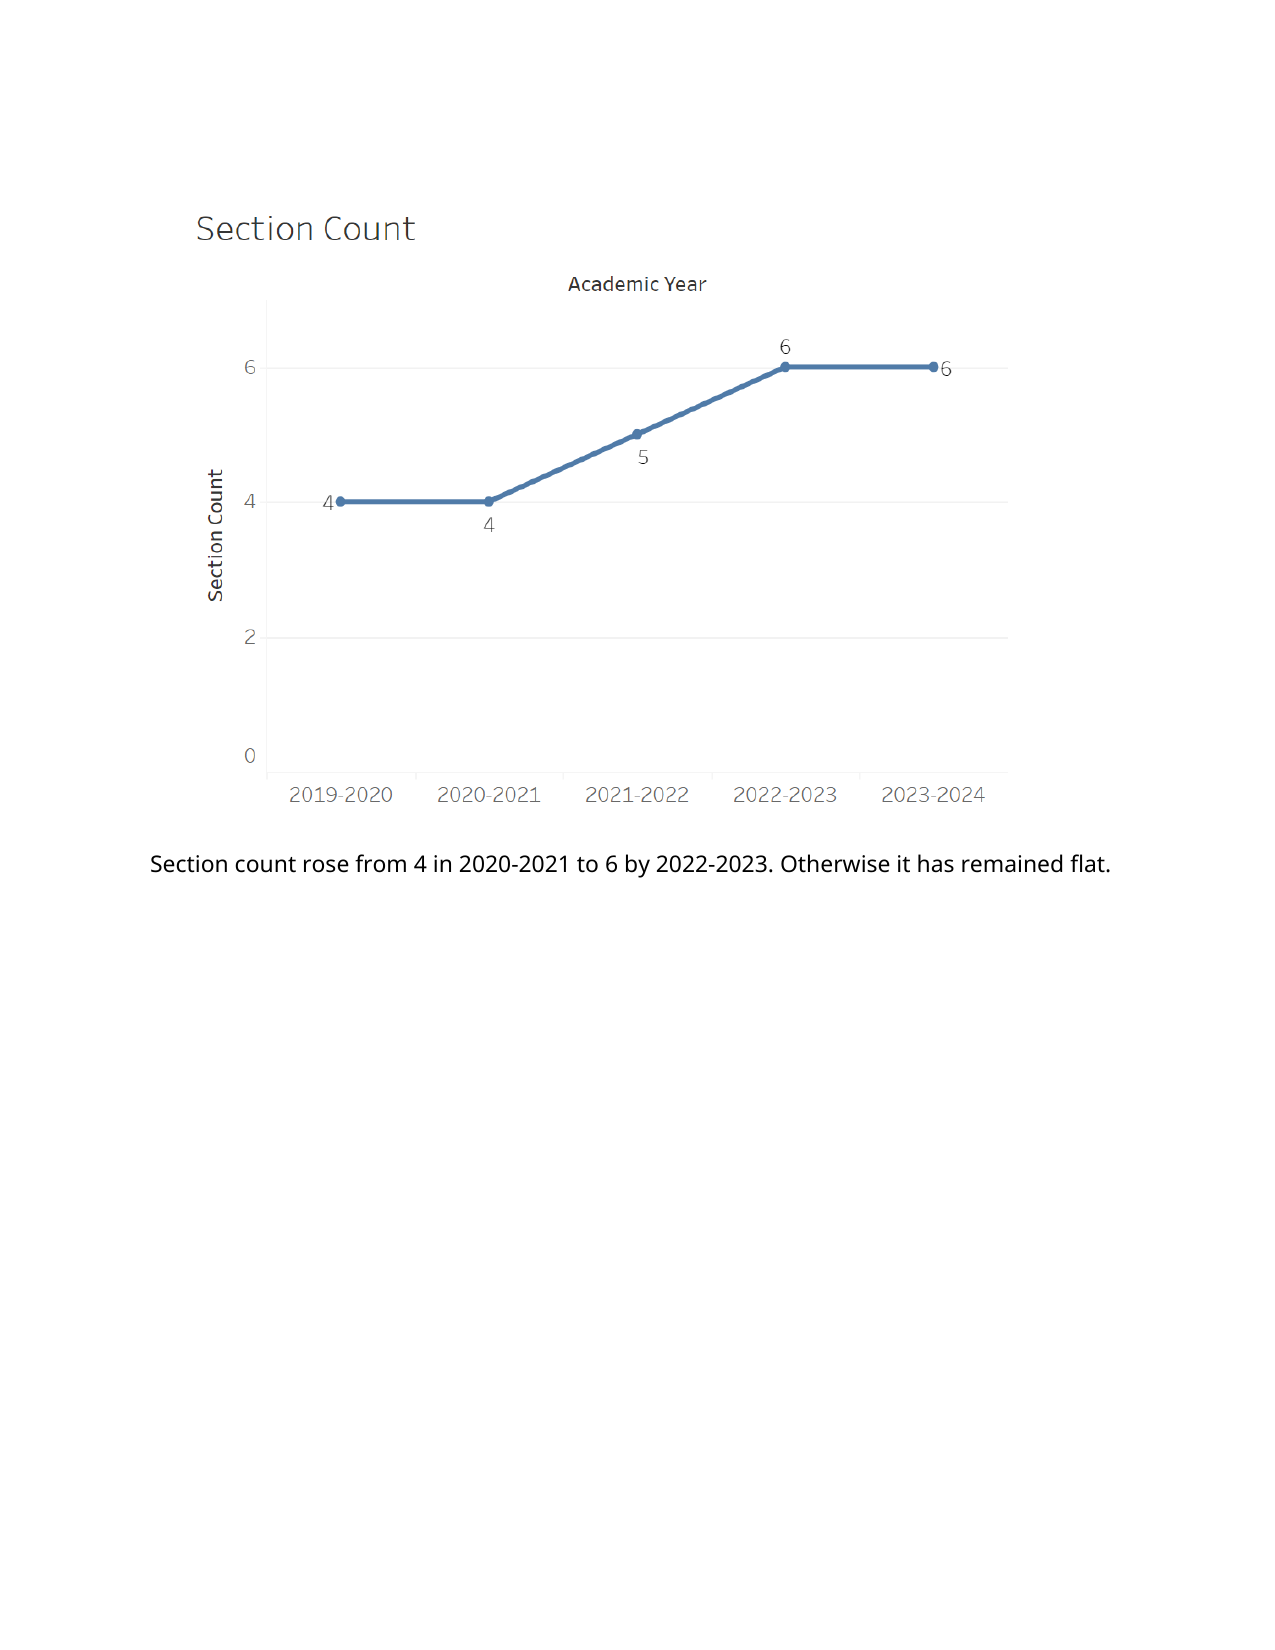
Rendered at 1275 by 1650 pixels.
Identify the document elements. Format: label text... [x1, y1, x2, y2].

text Section count rose from 4 in 2020-2021 to 6 by 2022-2023. Otherwise it has remained flat. [150, 848, 1125, 879]
picture [150, 200, 1020, 830]
